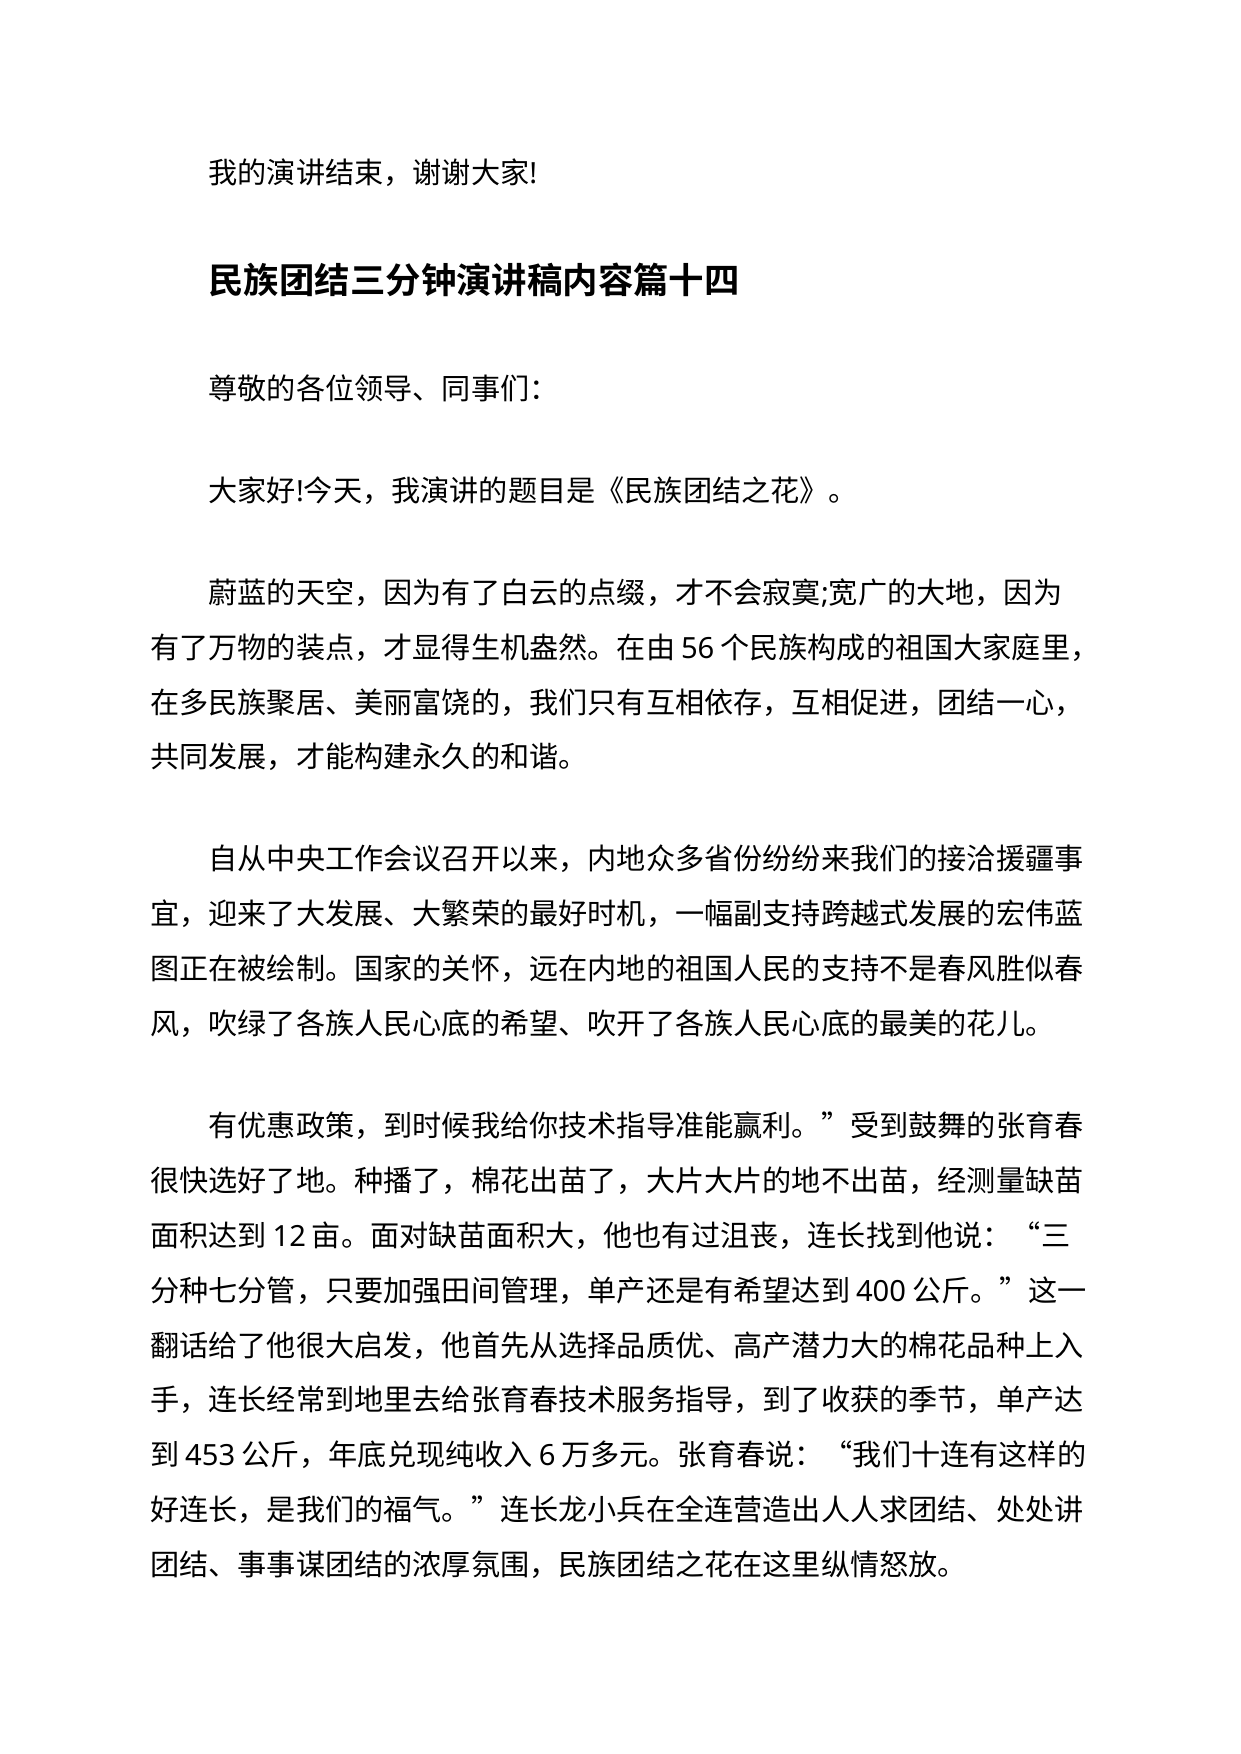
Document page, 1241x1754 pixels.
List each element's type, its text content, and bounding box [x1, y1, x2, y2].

text 大家好!今天，我演讲的题目是《民族团结之花》。 [150, 467, 1090, 509]
text 我的演讲结束，谢谢大家! [150, 150, 1090, 192]
text 自从中央工作会议召开以来，内地众多省份纷纷来我们的接洽援疆事宜，迎来了大发展、大繁荣的最好时机，一幅副支持跨越式发展的宏伟蓝图正在被绘制。国家的关怀，远在内地的祖国人民的支持不是春风胜似春风，吹绿了各族人民心底的希望、吹开了各族人民心底的最美的花儿。 [150, 836, 1090, 1043]
text 蔚蓝的天空，因为有了白云的点缀，才不会寂寞;宽广的大地，因为有了万物的装点，才显得生机盎然。在由56个民族构成的祖国大家庭里，在多民族聚居、美丽富饶的，我们只有互相依存，互相促进，团结一心，共同发展，才能构建永久的和谐。 [150, 569, 1090, 776]
text 民族团结三分钟演讲稿内容篇十四 [150, 252, 1090, 303]
text 尊敬的各位领导、同事们： [150, 365, 1090, 408]
text 有优惠政策，到时候我给你技术指导准能赢利。”受到鼓舞的张育春很快选好了地。种播了，棉花出苗了，大片大片的地不出苗，经测量缺苗面积达到12亩。面对缺苗面积大，他也有过沮丧，连长找到他说：“三分种七分管，只要加强田间管理，单产还是有希望达到400公斤。”这一翻话给了他很大启发，他首先从选择品质优、高产潜力大的棉花品种上入手，连长经常到地里去给张育春技术服务指导，到了收获的季节，单产达到453公斤，年底兑现纯收入6万多元。张育春说：“我们十连有这样的好连长，是我们的福气。”连长龙小兵在全连营造出人人求团结、处处讲团结、事事谋团结的浓厚氛围，民族团结之花在这里纵情怒放。 [150, 1102, 1090, 1584]
